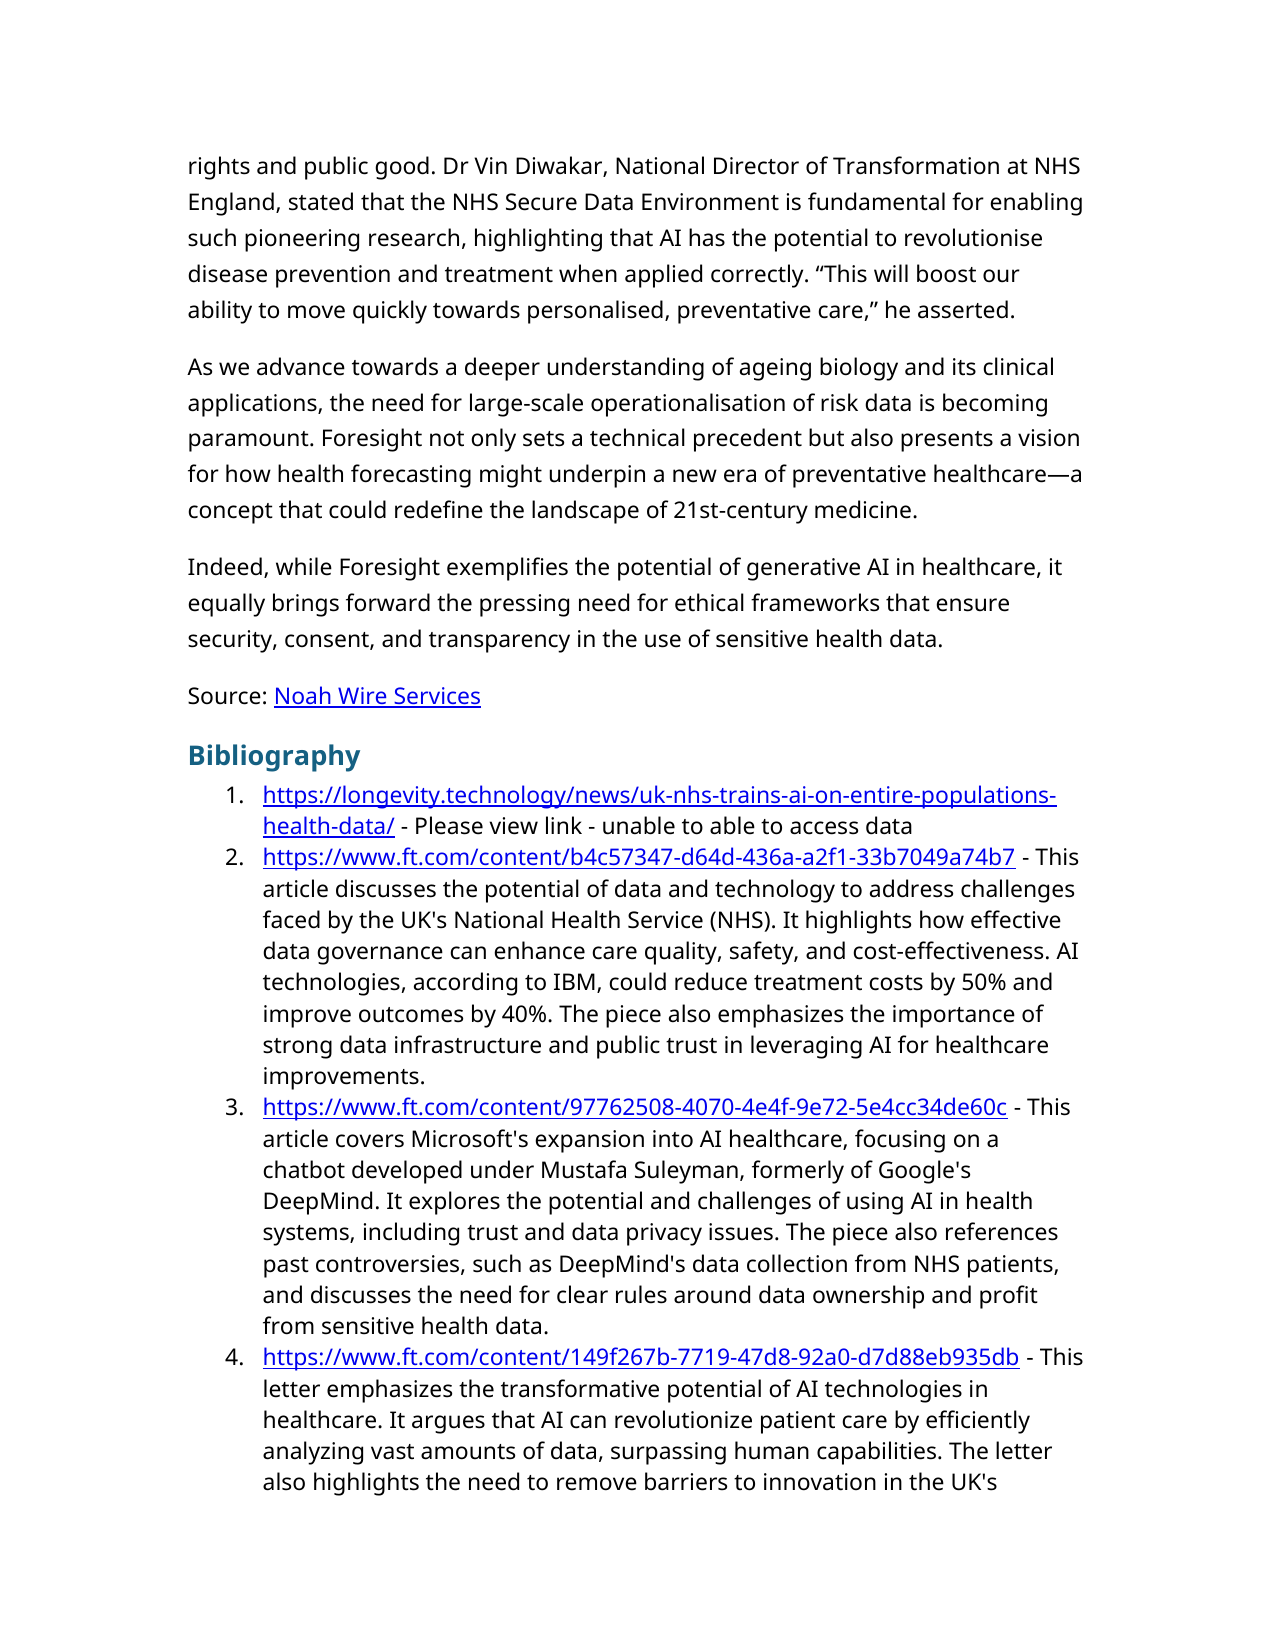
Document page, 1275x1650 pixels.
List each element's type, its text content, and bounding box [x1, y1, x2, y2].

list https://www.ft.com/content/97762508-4070-4e4f-9e72-5e4cc34de60c - This article covers Microsoft's expansion into AI healthcare, focusing on a chatbot developed under Mustafa Suleyman, formerly of Google's DeepMind. It explores the potential and challenges of using AI in health systems, including trust and data privacy issues. The piece also references past controversies, such as DeepMind's data collection from NHS patients, and discusses the need for clear rules around data ownership and profit from sensitive health data. [225, 1091, 1087, 1341]
list https://longevity.technology/news/uk-nhs-trains-ai-on-entire-populations-health-data/ - Please view link - unable to able to access data [225, 779, 1087, 841]
text As we advance towards a deeper understanding of ageing biology and its clinical applications, the need for large-scale operationalisation of risk data is becoming paramount. Foresight not only sets a technical precedent but also presents a vision for how health forecasting might underpin a new era of preventative healthcare—a concept that could redefine the landscape of 21st-century medicine. [187, 351, 1087, 526]
text Source: Noah Wire Services [187, 680, 1087, 711]
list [225, 1341, 1087, 1498]
text Indeed, while Foresight exemplifies the potential of generative AI in healthcare, it equally brings forward the pressing need for ethical frameworks that ensure security, consent, and transparency in the use of sensitive health data. [187, 551, 1087, 654]
list https://www.ft.com/content/b4c57347-d64d-436a-a2f1-33b7049a74b7 - This article discusses the potential of data and technology to address challenges faced by the UK's National Health Service (NHS). It highlights how effective data governance can enhance care quality, safety, and cost-effectiveness. AI technologies, according to IBM, could reduce treatment costs by 50% and improve outcomes by 40%. The piece also emphasizes the importance of strong data infrastructure and public trust in leveraging AI for healthcare improvements. [225, 841, 1087, 1091]
subtitle Bibliography [187, 736, 1087, 773]
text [187, 150, 1087, 325]
